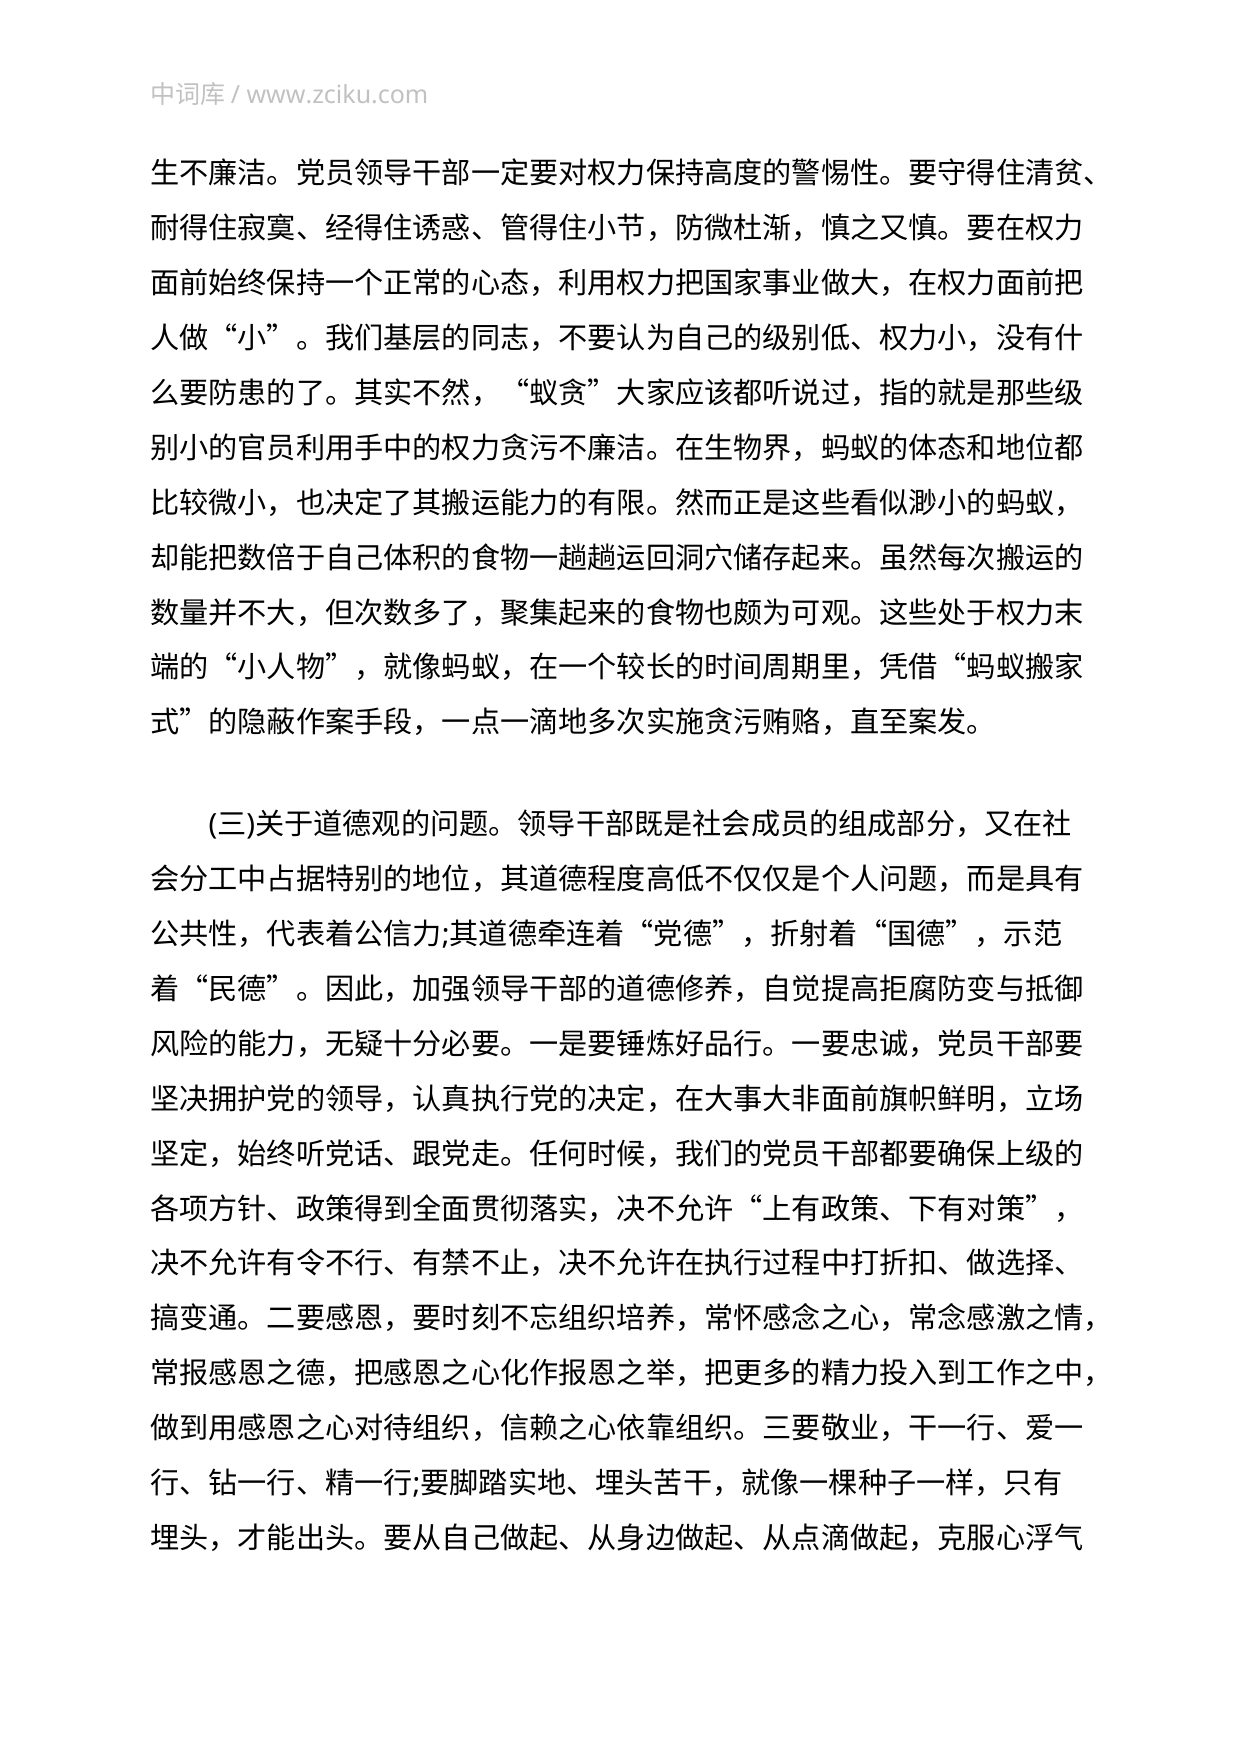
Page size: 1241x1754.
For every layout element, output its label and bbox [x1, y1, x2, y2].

text [150, 150, 1090, 741]
text [150, 801, 1090, 1557]
